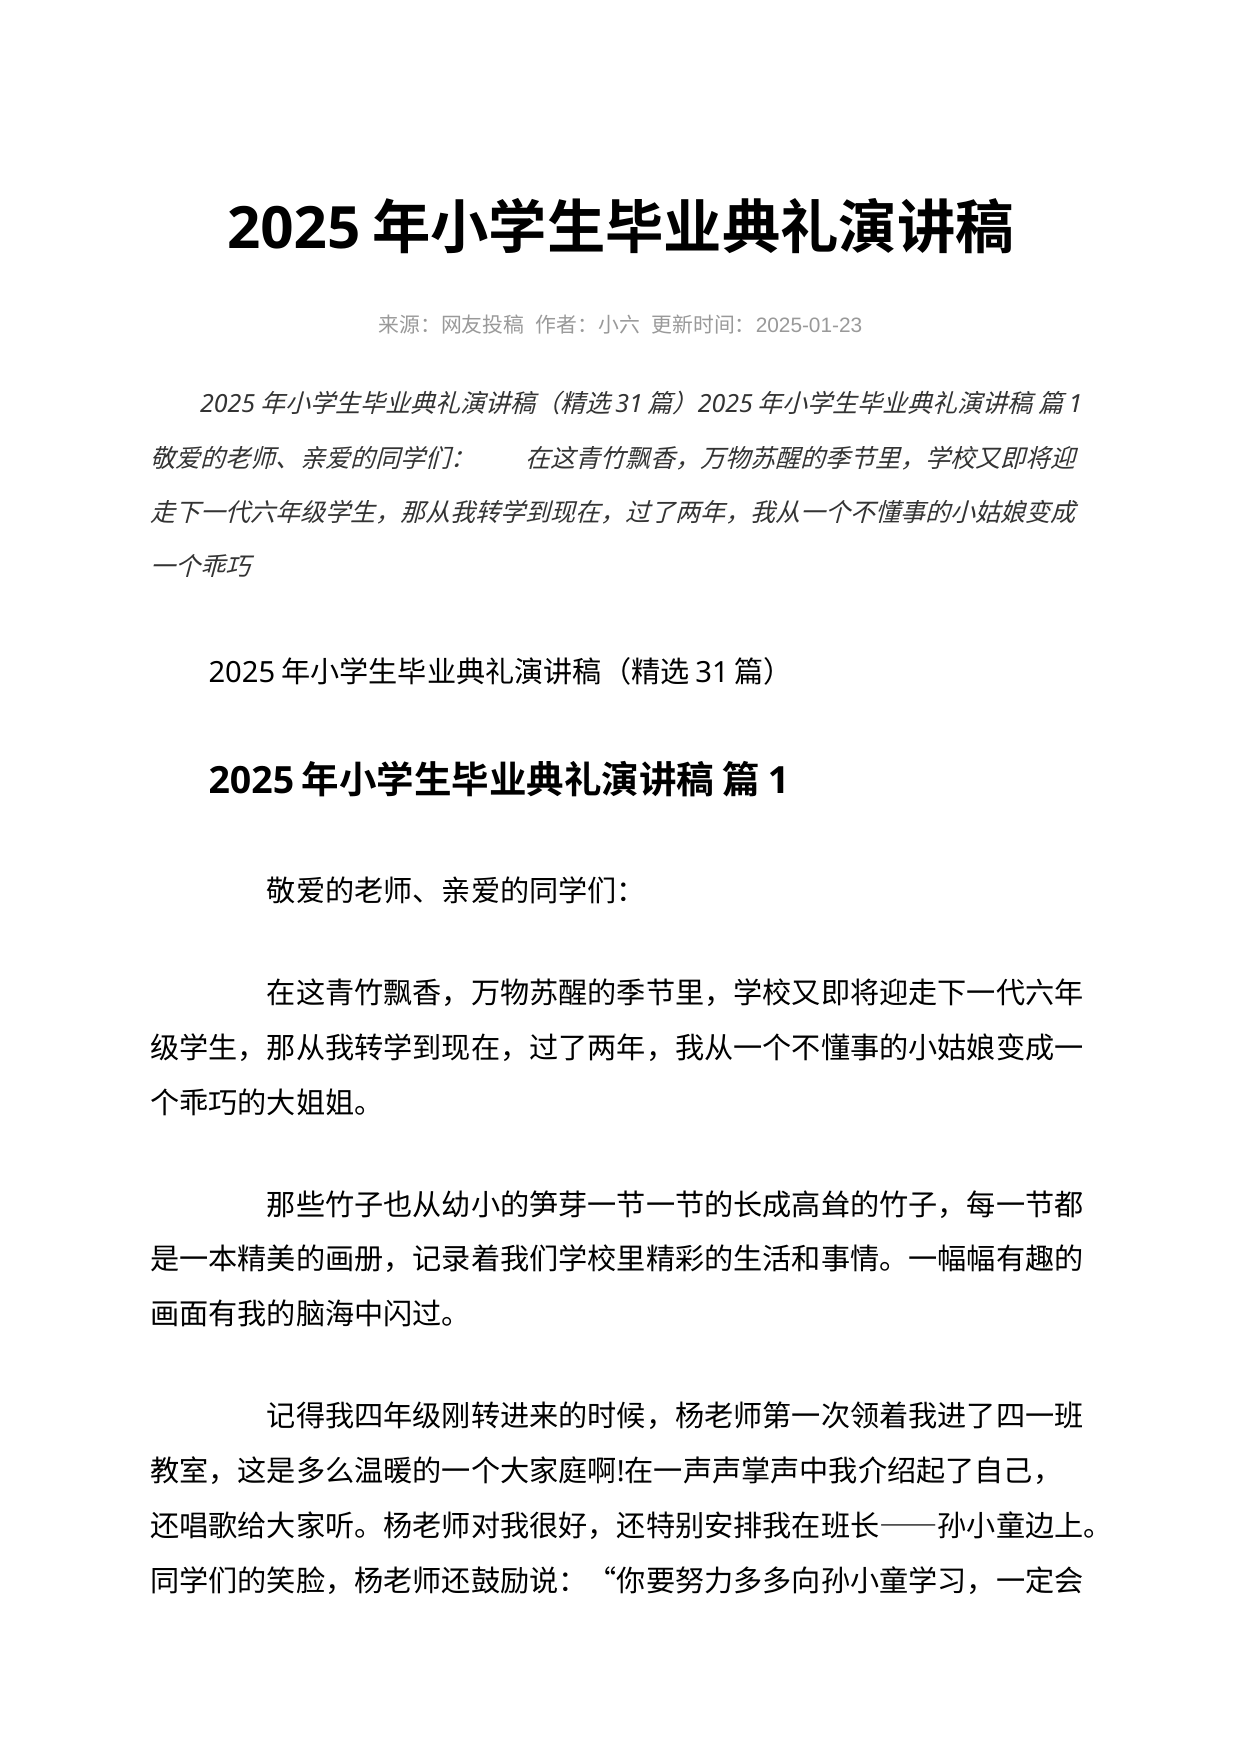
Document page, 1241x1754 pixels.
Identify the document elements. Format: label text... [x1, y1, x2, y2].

subtitle 2025年小学生毕业典礼演讲稿 [150, 181, 1090, 266]
text 那些竹子也从幼小的笋芽一节一节的长成高耸的竹子，每一节都是一本精美的画册，记录着我们学校里精彩的生活和事情。一幅幅有趣的画面有我的脑海中闪过。 [150, 1181, 1090, 1333]
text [150, 1393, 1090, 1600]
text 来源：网友投稿 作者：小六 更新时间：2025-01-23 [150, 313, 1090, 337]
text 2025年小学生毕业典礼演讲稿（精选31篇） [150, 648, 1090, 691]
text 敬爱的老师、亲爱的同学们： [150, 868, 1090, 910]
text 2025年小学生毕业典礼演讲稿（精选31篇）2025年小学生毕业典礼演讲稿 篇1 敬爱的老师、亲爱的同学们： 在这青竹飘香，万物苏醒的季节里，学校又即将迎走下一代六年级学生，那从我转学到现在，过了两年，我从一个不懂事的小姑娘变成一个乖巧 [150, 384, 1090, 583]
text 在这青竹飘香，万物苏醒的季节里，学校又即将迎走下一代六年级学生，那从我转学到现在，过了两年，我从一个不懂事的小姑娘变成一个乖巧的大姐姐。 [150, 969, 1090, 1122]
text 2025年小学生毕业典礼演讲稿 篇1 [150, 750, 1090, 804]
